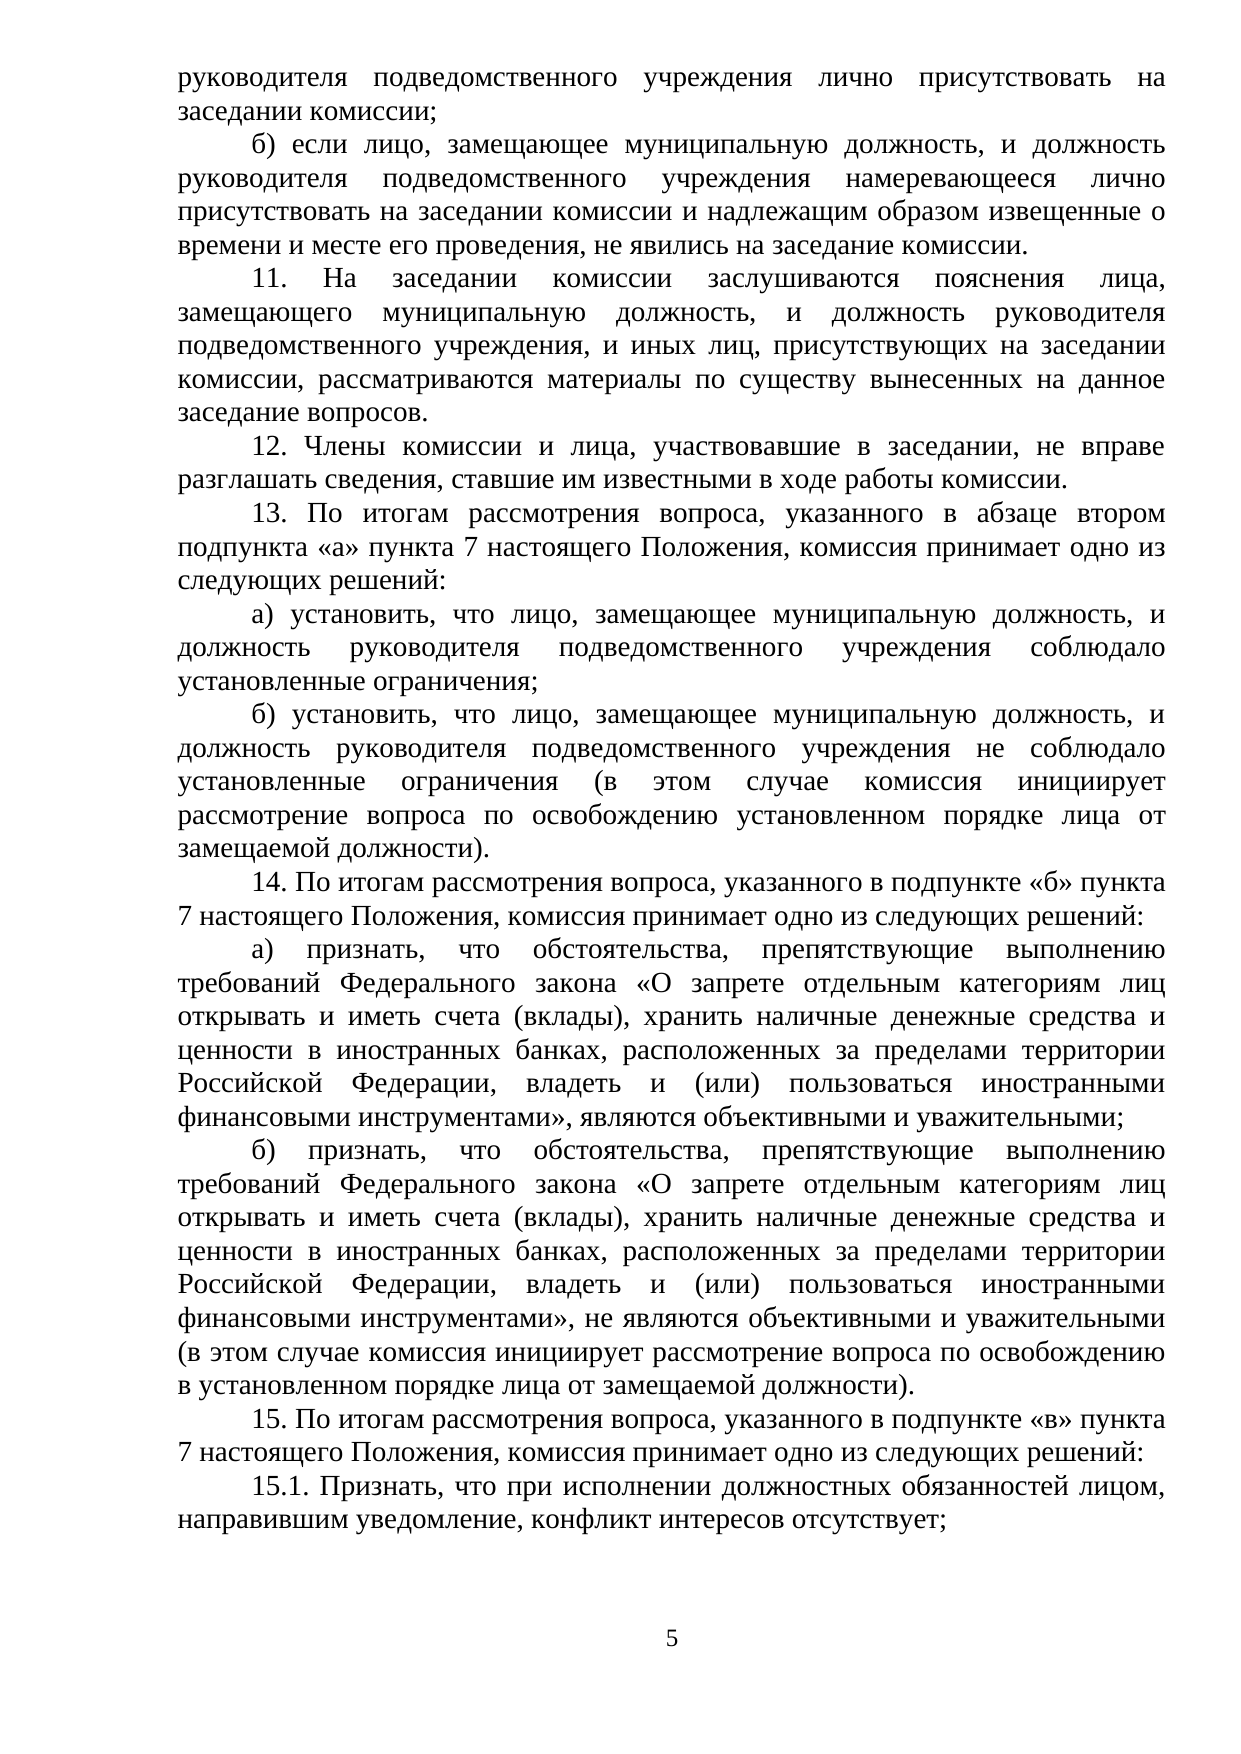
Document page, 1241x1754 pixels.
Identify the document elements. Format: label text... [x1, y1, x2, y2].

text б) если лицо, замещающее муниципальную должность, и должность руководителя подведомственного учреждения намеревающееся лично присутствовать на заседании комиссии и надлежащим образом извещенные о времени и месте его проведения, не явились на заседание комиссии. [177, 126, 1166, 260]
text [177, 59, 1166, 126]
text б) установить, что лицо, замещающее муниципальную должность, и должность руководителя подведомственного учреждения не соблюдало установленные ограничения (в этом случае комиссия инициирует рассмотрение вопроса по освобождению установленном порядке лица от замещаемой должности). [177, 696, 1166, 864]
text 12. Члены комиссии и лица, участвовавшие в заседании, не вправе разглашать сведения, ставшие им известными в ходе работы комиссии. [177, 428, 1166, 495]
text 11. На заседании комиссии заслушиваются пояснения лица, замещающего муниципальную должность, и должность руководителя подведомственного учреждения, и иных лиц, присутствующих на заседании комиссии, рассматриваются материалы по существу вынесенных на данное заседание вопросов. [177, 260, 1166, 428]
text 14. По итогам рассмотрения вопроса, указанного в подпункте «б» пункта 7 настоящего Положения, комиссия принимает одно из следующих решений: [177, 864, 1166, 931]
text 15. По итогам рассмотрения вопроса, указанного в подпункте «в» пункта 7 настоящего Положения, комиссия принимает одно из следующих решений: [177, 1401, 1166, 1468]
text б) признать, что обстоятельства, препятствующие выполнению требований Федерального закона «О запрете отдельным категориям лиц открывать и иметь счета (вклады), хранить наличные денежные средства и ценности в иностранных банках, расположенных за пределами территории Российской Федерации, владеть и (или) пользоваться иностранными финансовыми инструментами», не являются объективными и уважительными (в этом случае комиссия инициирует рассмотрение вопроса по освобождению в установленном порядке лица от замещаемой должности). [177, 1132, 1166, 1401]
text 13. По итогам рассмотрения вопроса, указанного в абзаце втором подпункта «а» пункта 7 настоящего Положения, комиссия принимает одно из следующих решений: [177, 495, 1166, 596]
text а) признать, что обстоятельства, препятствующие выполнению требований Федерального закона «О запрете отдельным категориям лиц открывать и иметь счета (вклады), хранить наличные денежные средства и ценности в иностранных банках, расположенных за пределами территории Российской Федерации, владеть и (или) пользоваться иностранными финансовыми инструментами», являются объективными и уважительными; [177, 931, 1166, 1132]
text а) установить, что лицо, замещающее муниципальную должность, и должность руководителя подведомственного учреждения соблюдало установленные ограничения; [177, 596, 1166, 696]
text 15.1. Признать, что при исполнении должностных обязанностей лицом, направившим уведомление, конфликт интересов отсутствует; [177, 1468, 1166, 1535]
